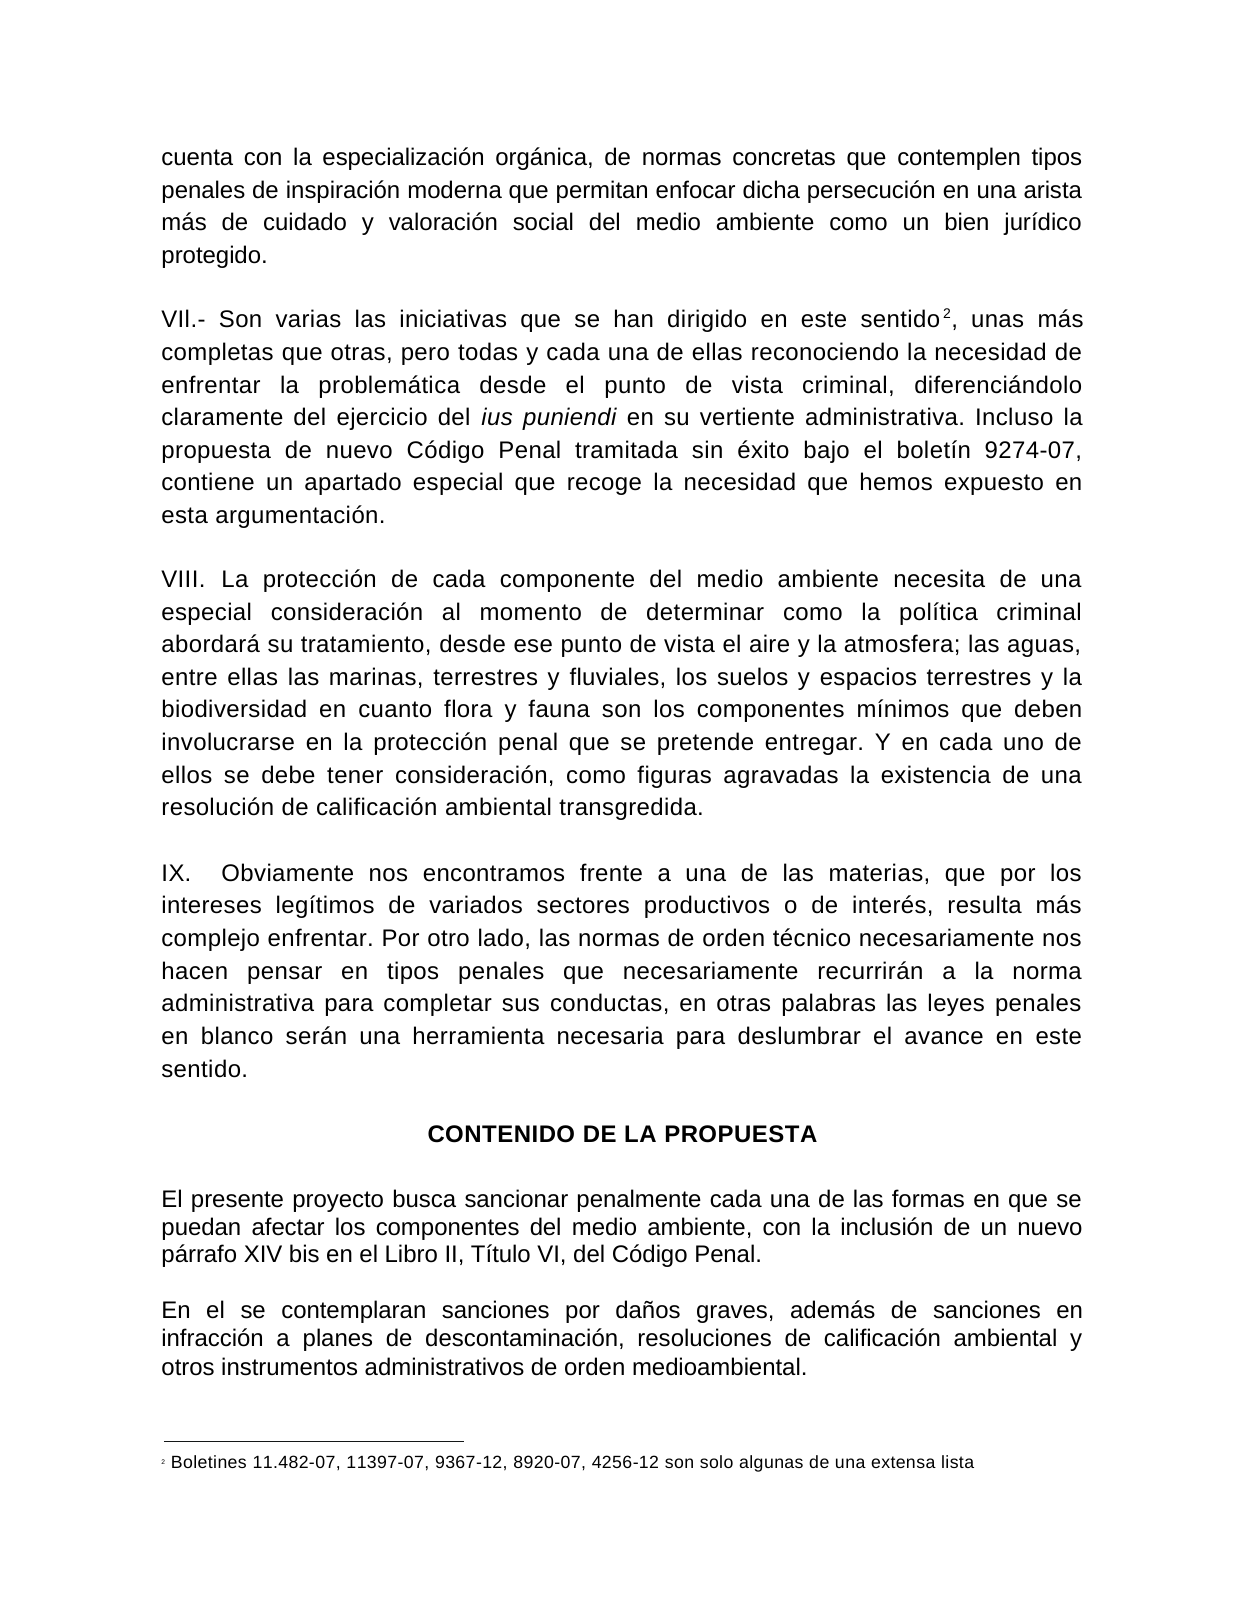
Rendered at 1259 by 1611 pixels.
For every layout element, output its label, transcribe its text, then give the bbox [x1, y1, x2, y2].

text VIl.- Son varias las iniciativas que se han dirigido en este sentido2, unas más completas que otras, pero todas y cada una de ellas reconociendo la necesidad de enfrentar la problemática desde el punto de vista criminal, diferenciándolo claramente del ejercicio del ius puniendi en su vertiente administrativa. Incluso la propuesta de nuevo Código Penal tramitada sin éxito bajo el boletín 9274-07, contiene un apartado especial que recoge la necesidad que hemos expuesto en esta argumentación. [161, 302, 1084, 530]
text 2 Boletines 11.482-07, 11397-07, 9367-12, 8920-07, 4256-12 son solo algunas de una extensa lista [161, 1453, 1084, 1473]
text cuenta con la especialización orgánica, de normas concretas que contemplen tipos penales de inspiración moderna que permitan enfocar dicha persecución en una arista más de cuidado y valoración social del medio ambiente como un bien jurídico protegido. [161, 139, 1084, 270]
list La protección de cada componente del medio ambiente necesita de una especial consideración al momento de determinar como la política criminal abordará su tratamiento, desde ese punto de vista el aire y la atmosfera; las aguas, entre ellas las marinas, terrestres y fluviales, los suelos y espacios terrestres y la biodiversidad en cuanto flora y fauna son los componentes mínimos que deben involucrarse en la protección penal que se pretende entregar. Y en cada uno de ellos se debe tener consideración, como figuras agravadas la existencia de una resolución de calificación ambiental transgredida. [161, 561, 1084, 822]
text El presente proyecto busca sancionar penalmente cada una de las formas en que se puedan afectar los componentes del medio ambiente, con la inclusión de un nuevo párrafo XIV bis en el Libro II, Título VI, del Código Penal. [161, 1185, 1084, 1268]
list Obviamente nos encontramos frente a una de las materias, que por los intereses legítimos de variados sectores productivos o de interés, resulta más complejo enfrentar. Por otro lado, las normas de orden técnico necesariamente nos hacen pensar en tipos penales que necesariamente recurrirán a la norma administrativa para completar sus conductas, en otras palabras las leyes penales en blanco serán una herramienta necesaria para deslumbrar el avance en este sentido. [161, 855, 1084, 1083]
text CONTENIDO DE LA PROPUESTA [161, 1120, 1084, 1148]
text En el se contemplaran sanciones por daños graves, además de sanciones en infracción a planes de descontaminación, resoluciones de calificación ambiental y otros instrumentos administrativos de orden medioambiental. [161, 1296, 1084, 1381]
